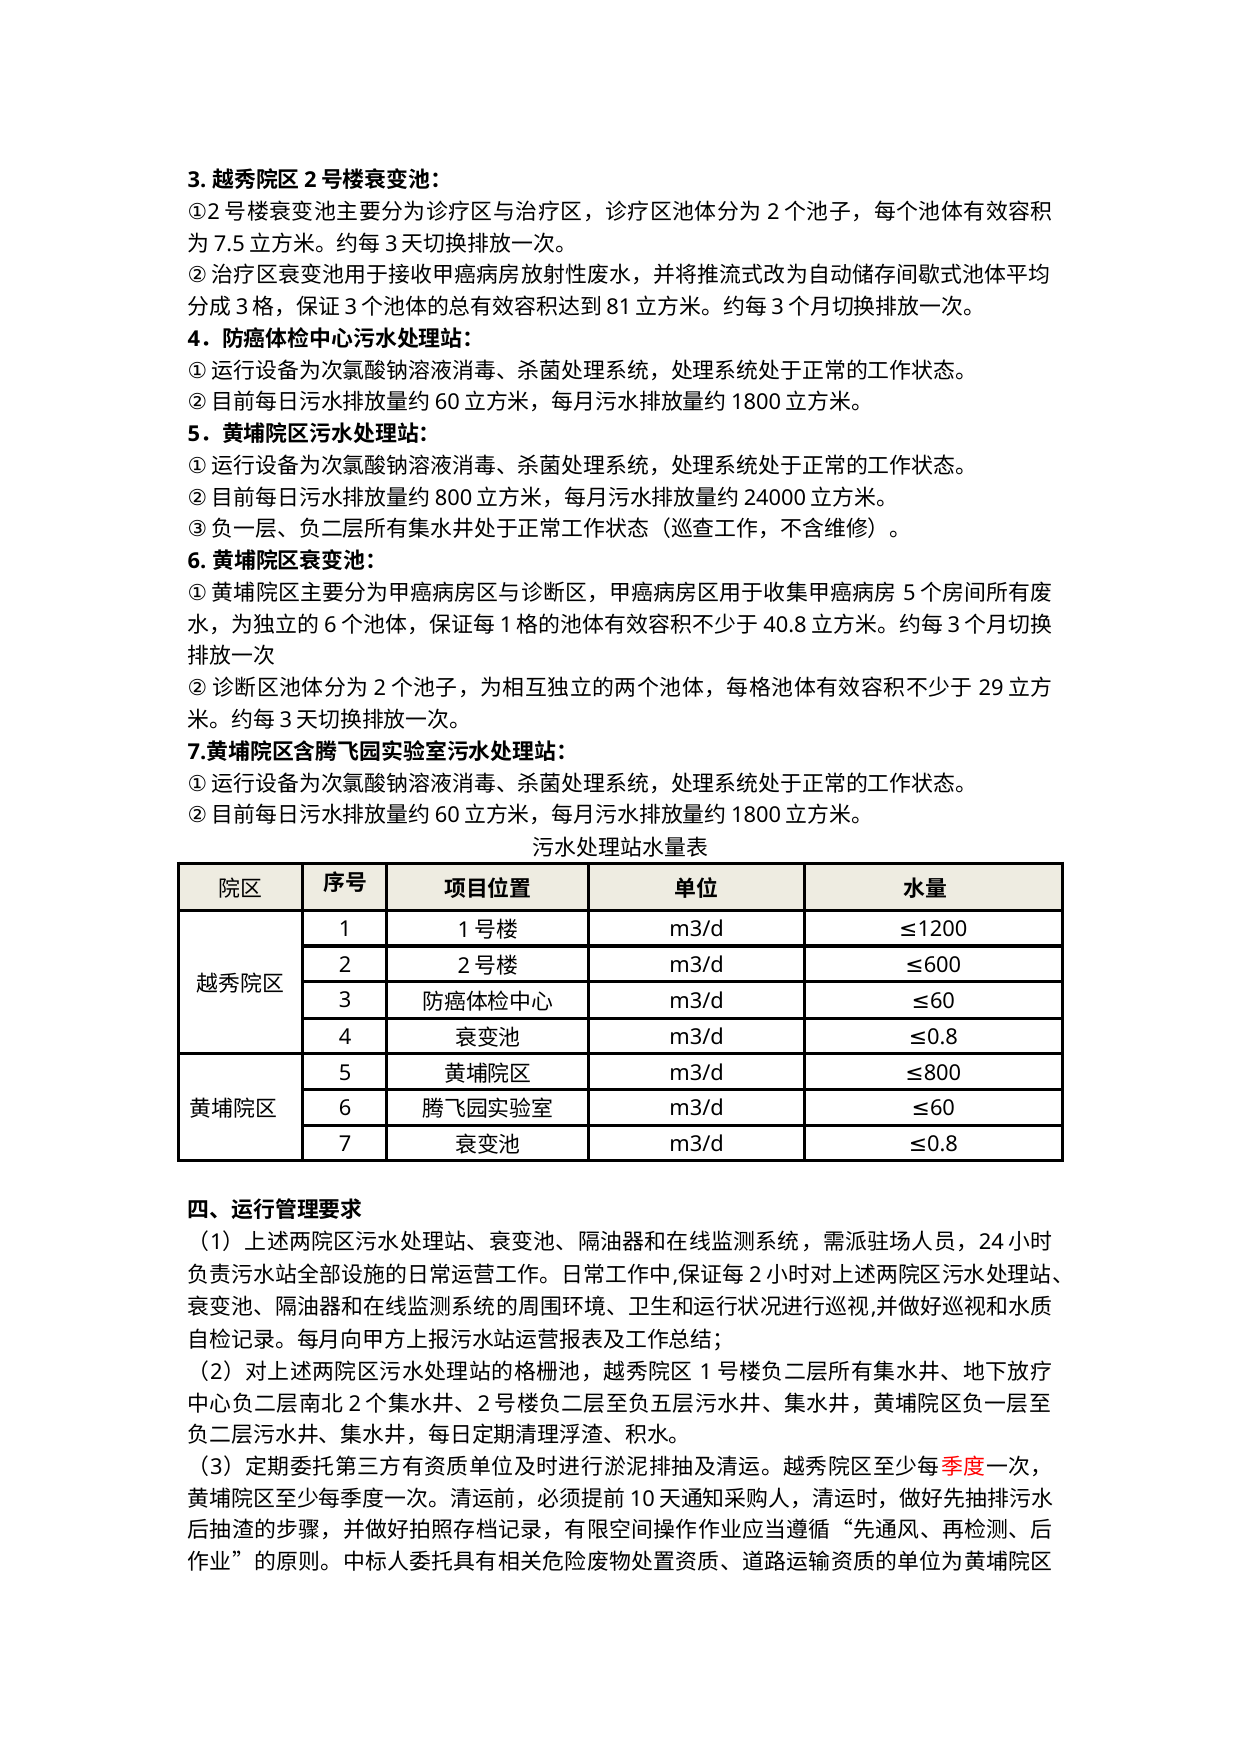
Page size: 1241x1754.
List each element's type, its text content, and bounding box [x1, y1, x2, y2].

table_cell 2 [304, 948, 385, 980]
table_cell 1号楼 [388, 912, 587, 944]
table_header 序号 [304, 865, 385, 909]
table_cell 衰变池 [388, 1127, 587, 1159]
table_cell 腾飞园实验室 [388, 1091, 587, 1123]
table_cell ≤0.8 [806, 1020, 1061, 1052]
table_cell 4 [304, 1020, 385, 1052]
text 污水处理站水量表 [187, 829, 1053, 862]
table_header 水量 [806, 865, 1061, 909]
text ①运行设备为次氯酸钠溶液消毒、杀菌处理系统，处理系统处于正常的工作状态。 [187, 353, 1053, 384]
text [187, 1449, 1053, 1576]
text ②治疗区衰变池用于接收甲癌病房放射性废水，并将推流式改为自动储存间歇式池体平均分成3格，保证3个池体的总有效容积达到81立方米。约每3个月切换排放一次。 [187, 257, 1053, 321]
text ②诊断区池体分为2个池子，为相互独立的两个池体，每格池体有效容积不少于29立方米。约每3天切换排放一次。 [187, 670, 1053, 734]
list 黄埔院区衰变池： [187, 543, 1053, 575]
table_cell 3 [304, 983, 385, 1017]
table_header 项目位置 [388, 865, 587, 909]
table_cell 7 [304, 1127, 385, 1159]
table_cell 衰变池 [388, 1020, 587, 1052]
table_cell 越秀院区 [180, 912, 301, 1052]
text （2）对上述两院区污水处理站的格栅池，越秀院区 1号楼负二层所有集水井、地下放疗中心负二层南北2个集水井、2号楼负二层至负五层污水井、集水井，黄埔院区负一层至负二层污水井、集水井，每日定期清理浮渣、积水。 [187, 1354, 1053, 1449]
table_cell 2号楼 [388, 948, 587, 980]
table_cell ≤800 [806, 1055, 1061, 1088]
table_cell 防癌体检中心 [388, 983, 587, 1017]
text ③负一层、负二层所有集水井处于正常工作状态（巡查工作，不含维修）。 [187, 511, 1053, 543]
table_cell ≤60 [806, 1091, 1061, 1123]
table_cell ≤1200 [806, 912, 1061, 944]
text 四、运行管理要求 [187, 1192, 1053, 1224]
table_cell 黄埔院区 [180, 1055, 301, 1159]
list 越秀院区2号楼衰变池： [187, 162, 1053, 194]
table_cell m3/d [590, 948, 803, 980]
table_cell ≤60 [806, 983, 1061, 1017]
table_cell 黄埔院区 [388, 1055, 587, 1088]
text ②目前每日污水排放量约800立方米，每月污水排放量约24000立方米。 [187, 480, 1053, 511]
table_header 院区 [180, 865, 301, 909]
text 5．黄埔院区污水处理站： [187, 416, 1053, 448]
table_cell 5 [304, 1055, 385, 1088]
table_cell m3/d [590, 1055, 803, 1088]
table_cell m3/d [590, 912, 803, 944]
text ②目前每日污水排放量约60立方米，每月污水排放量约1800立方米。 [187, 797, 1053, 829]
text ①运行设备为次氯酸钠溶液消毒、杀菌处理系统，处理系统处于正常的工作状态。 [187, 448, 1053, 480]
text 4．防癌体检中心污水处理站： [187, 321, 1053, 353]
text 7.黄埔院区含腾飞园实验室污水处理站： [187, 734, 1053, 766]
table_cell m3/d [590, 983, 803, 1017]
text ①运行设备为次氯酸钠溶液消毒、杀菌处理系统，处理系统处于正常的工作状态。 [187, 766, 1053, 797]
table_cell m3/d [590, 1091, 803, 1123]
text ①2号楼衰变池主要分为诊疗区与治疗区，诊疗区池体分为2个池子，每个池体有效容积为7.5立方米。约每3天切换排放一次。 [187, 194, 1053, 257]
text ①黄埔院区主要分为甲癌病房区与诊断区，甲癌病房区用于收集甲癌病房5个房间所有废水，为独立的6个池体，保证每1格的池体有效容积不少于40.8立方米。约每3个月切换排放一次 [187, 575, 1053, 670]
text ②目前每日污水排放量约60立方米，每月污水排放量约1800立方米。 [187, 384, 1053, 416]
table_cell 6 [304, 1091, 385, 1123]
table_cell ≤600 [806, 948, 1061, 980]
text （1）上述两院区污水处理站、衰变池、隔油器和在线监测系统，需派驻场人员，24小时负责污水站全部设施的日常运营工作。日常工作中,保证每2小时对上述两院区污水处理站、衰变池、隔油器和在线监测系统的周围环境、卫生和运行状况进行巡视,并做好巡视和水质自检记录。每月向甲方上报污水站运营报表及工作总结； [187, 1224, 1053, 1354]
table_header 单位 [590, 865, 803, 909]
table_cell 1 [304, 912, 385, 944]
table_cell m3/d [590, 1020, 803, 1052]
table_cell ≤0.8 [806, 1127, 1061, 1159]
table_cell m3/d [590, 1127, 803, 1159]
